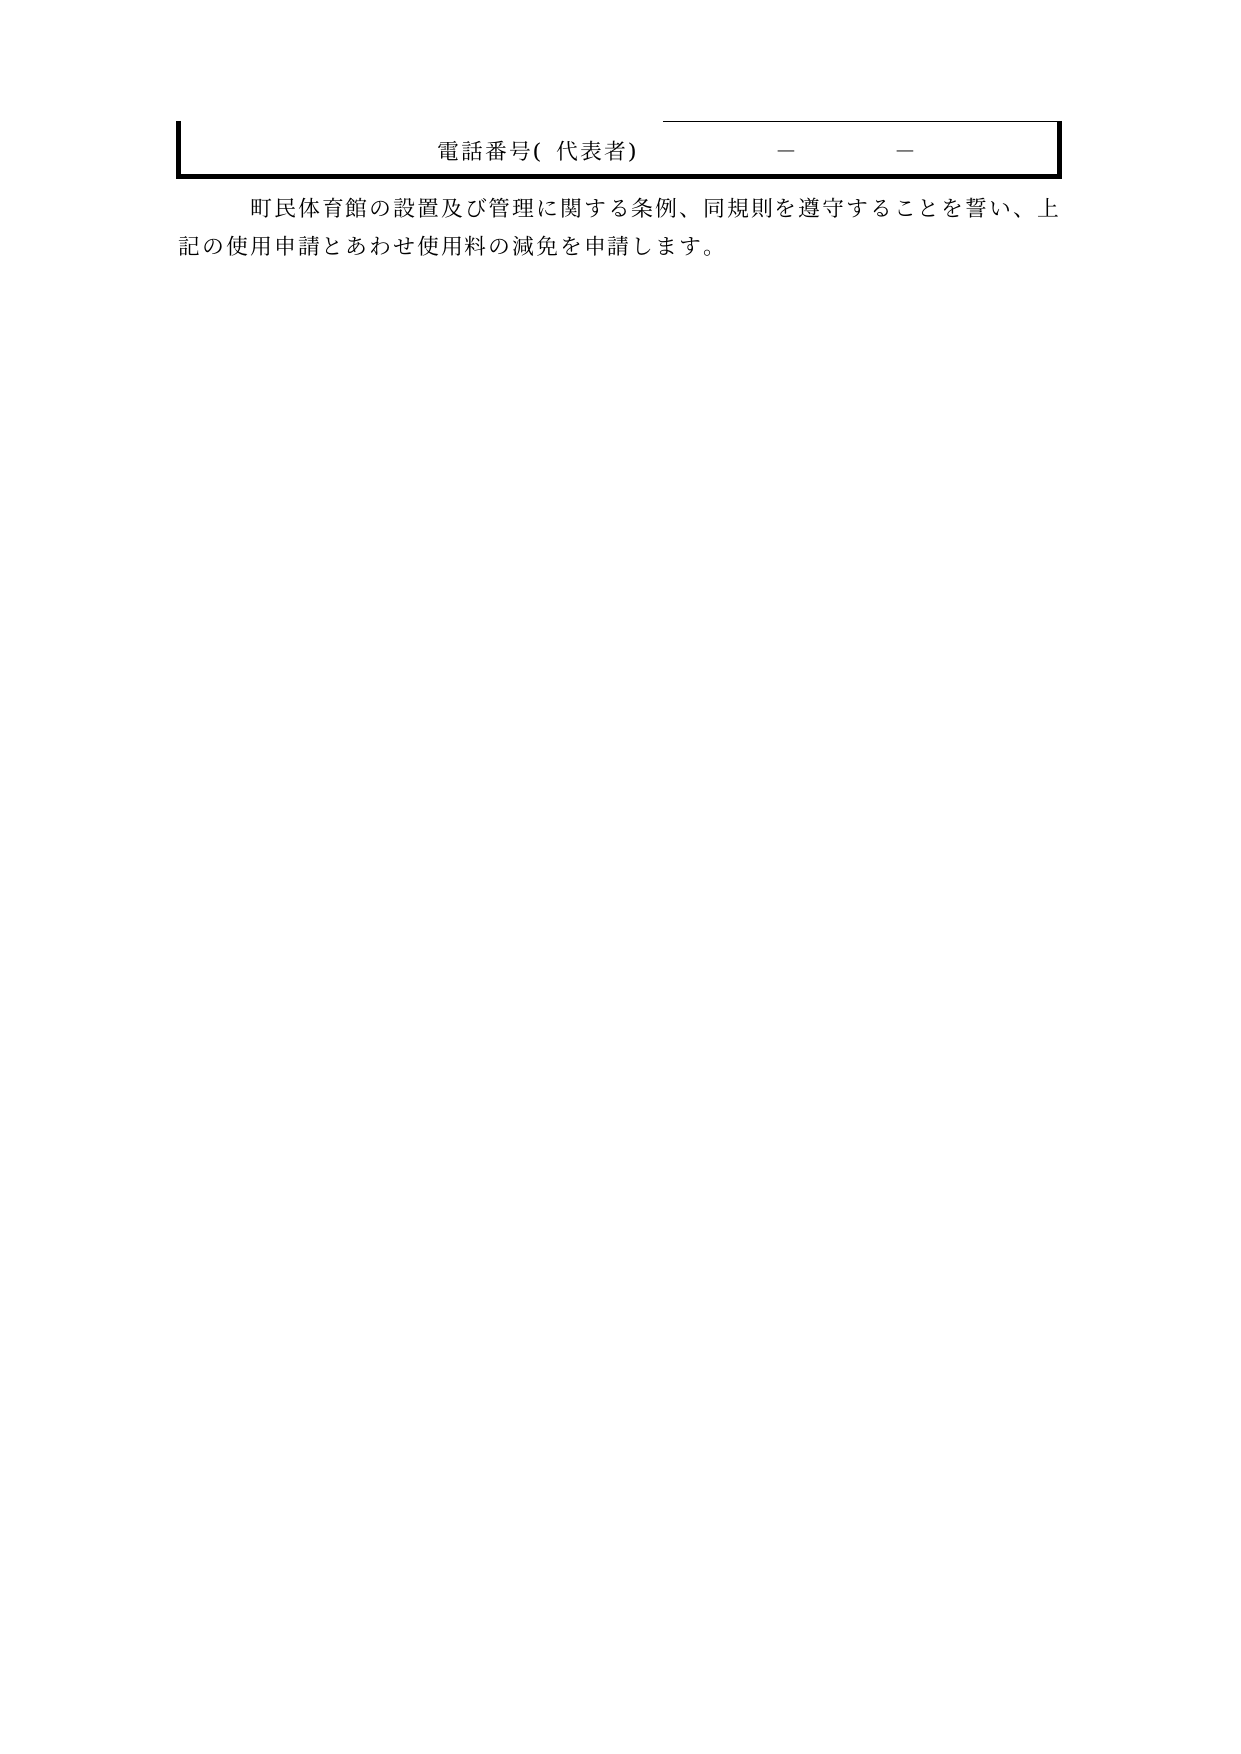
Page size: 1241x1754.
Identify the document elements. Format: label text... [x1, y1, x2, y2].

text 町民体育館の設置及び管理に関する条例、同規則を遵守することを誓い、上記の使用申請とあわせ使用料の減免を申請します。 [179, 188, 1061, 263]
table_cell － － [664, 122, 1057, 174]
table_cell 電話番号(代表者) [181, 122, 663, 174]
